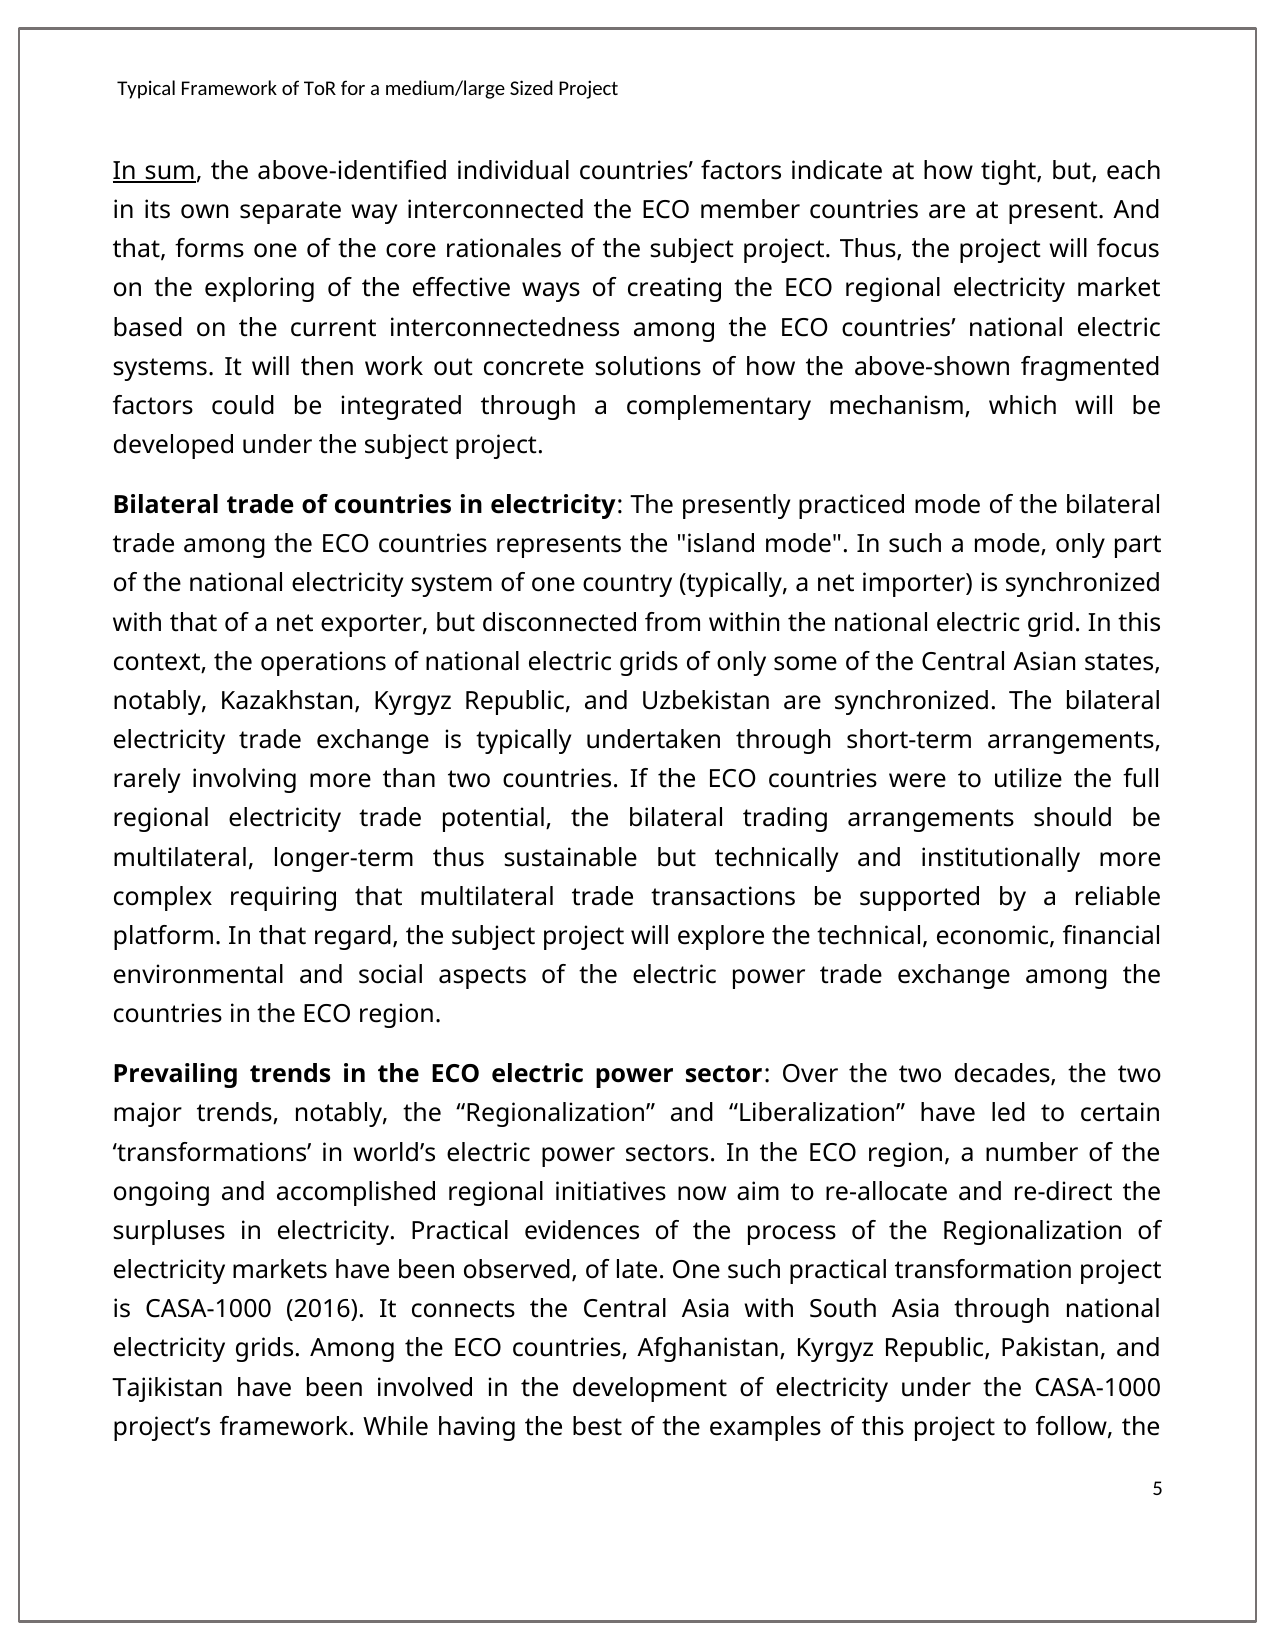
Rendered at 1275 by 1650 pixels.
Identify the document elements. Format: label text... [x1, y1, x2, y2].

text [112, 1056, 1162, 1442]
text In sum, the above-identified individual countries’ factors indicate at how tight, but, each in its own separate way interconnected the ECO member countries are at present. And that, forms one of the core rationales of the subject project. Thus, the project will focus on the exploring of the effective ways of creating the ECO regional electricity market based on the current interconnectedness among the ECO countries’ national electric systems. It will then work out concrete solutions of how the above-shown fragmented factors could be integrated through a complementary mechanism, which will be developed under the subject project. [112, 152, 1162, 461]
text Bilateral trade of countries in electricity: The presently practiced mode of the bilateral trade among the ECO countries represents the "island mode". In such a mode, only part of the national electricity system of one country (typically, a net importer) is synchronized with that of a net exporter, but disconnected from within the national electric grid. In this context, the operations of national electric grids of only some of the Central Asian states, notably, Kazakhstan, Kyrgyz Republic, and Uzbekistan are synchronized. The bilateral electricity trade exchange is typically undertaken through short-term arrangements, rarely involving more than two countries. If the ECO countries were to utilize the full regional electricity trade potential, the bilateral trading arrangements should be multilateral, longer-term thus sustainable but technically and institutionally more complex requiring that multilateral trade transactions be supported by a reliable platform. In that regard, the subject project will explore the technical, economic, financial environmental and social aspects of the electric power trade exchange among the countries in the ECO region. [112, 487, 1162, 1030]
